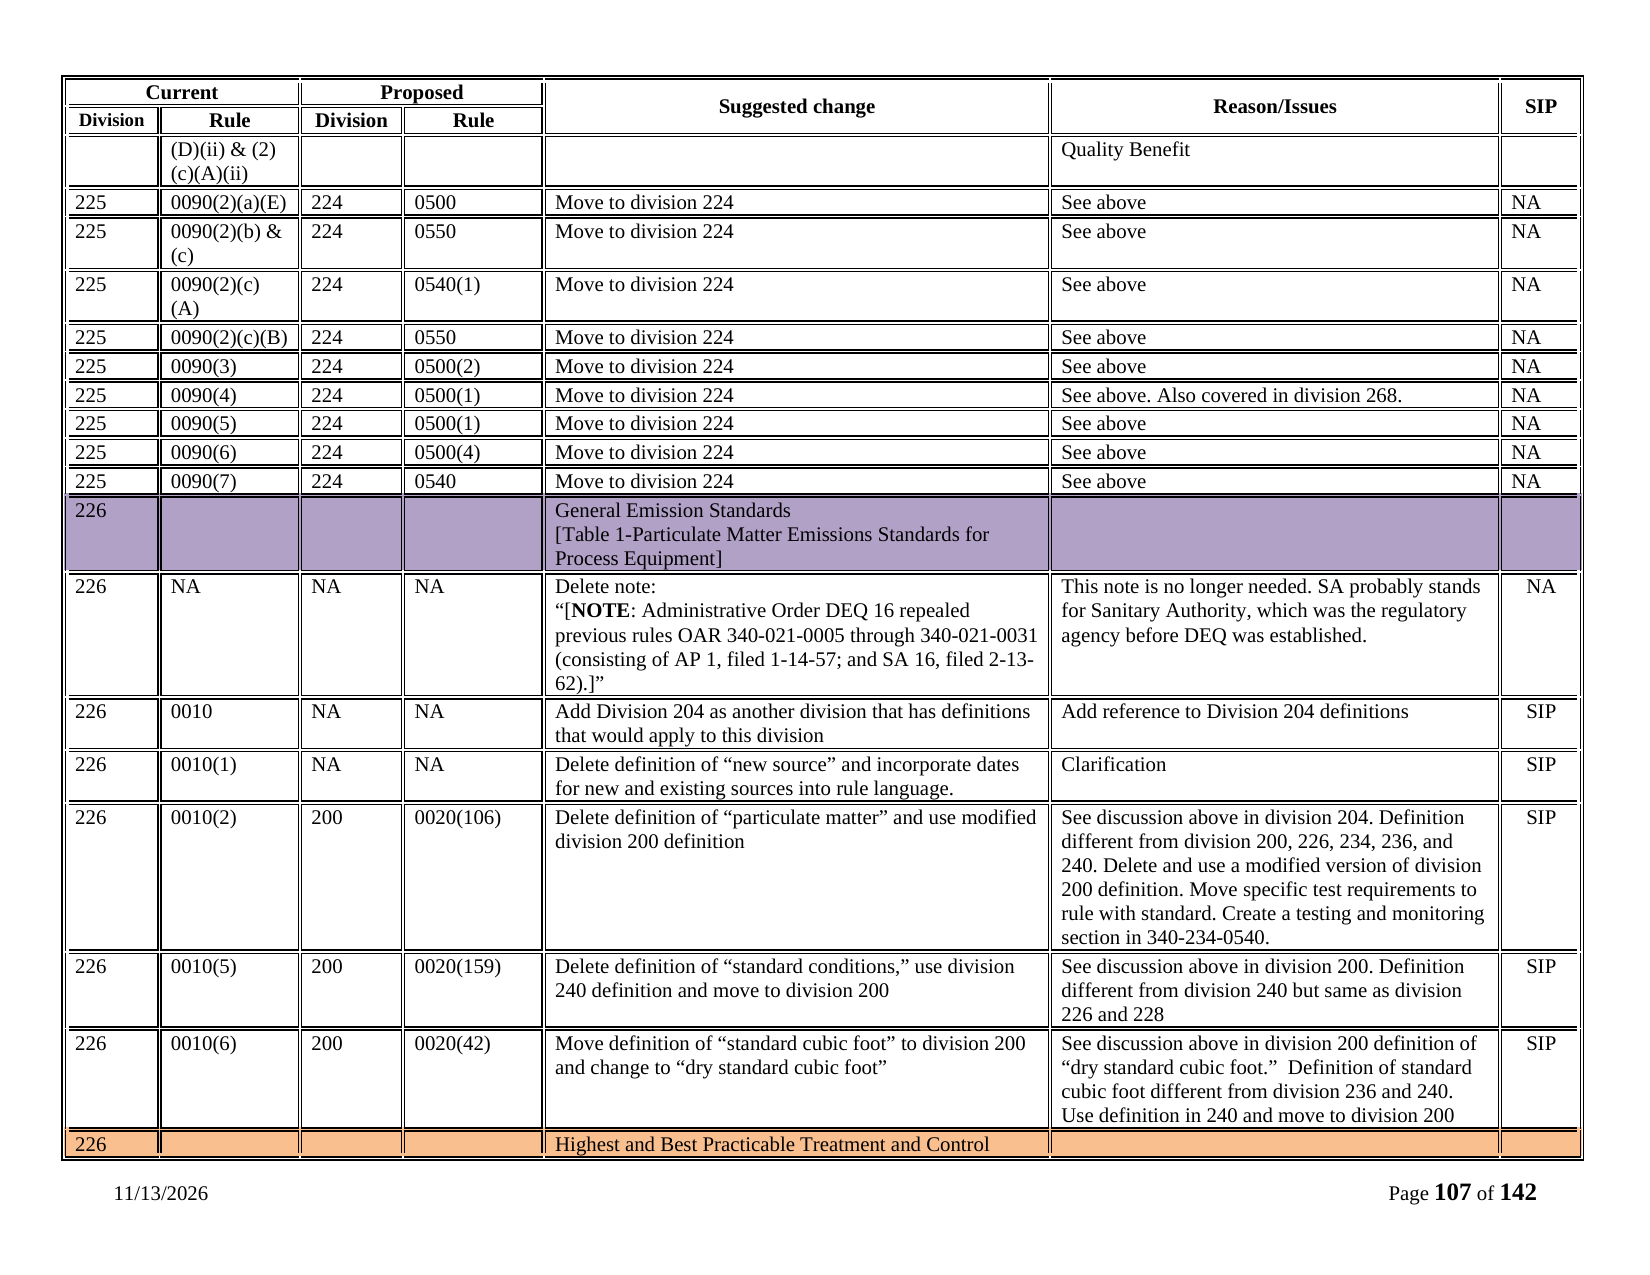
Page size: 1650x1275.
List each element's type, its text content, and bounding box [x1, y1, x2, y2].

table_cell Division [64, 104, 159, 132]
table_cell Rule [162, 108, 298, 132]
table_header SIP [1500, 79, 1580, 132]
table_header Proposed [300, 77, 544, 104]
table_header Reason/Issues [1050, 77, 1500, 132]
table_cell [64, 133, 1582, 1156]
table_header Suggested change [544, 77, 1050, 132]
table_header Current [64, 77, 300, 104]
table_cell Division [302, 108, 401, 132]
table_cell Rule [405, 108, 541, 132]
